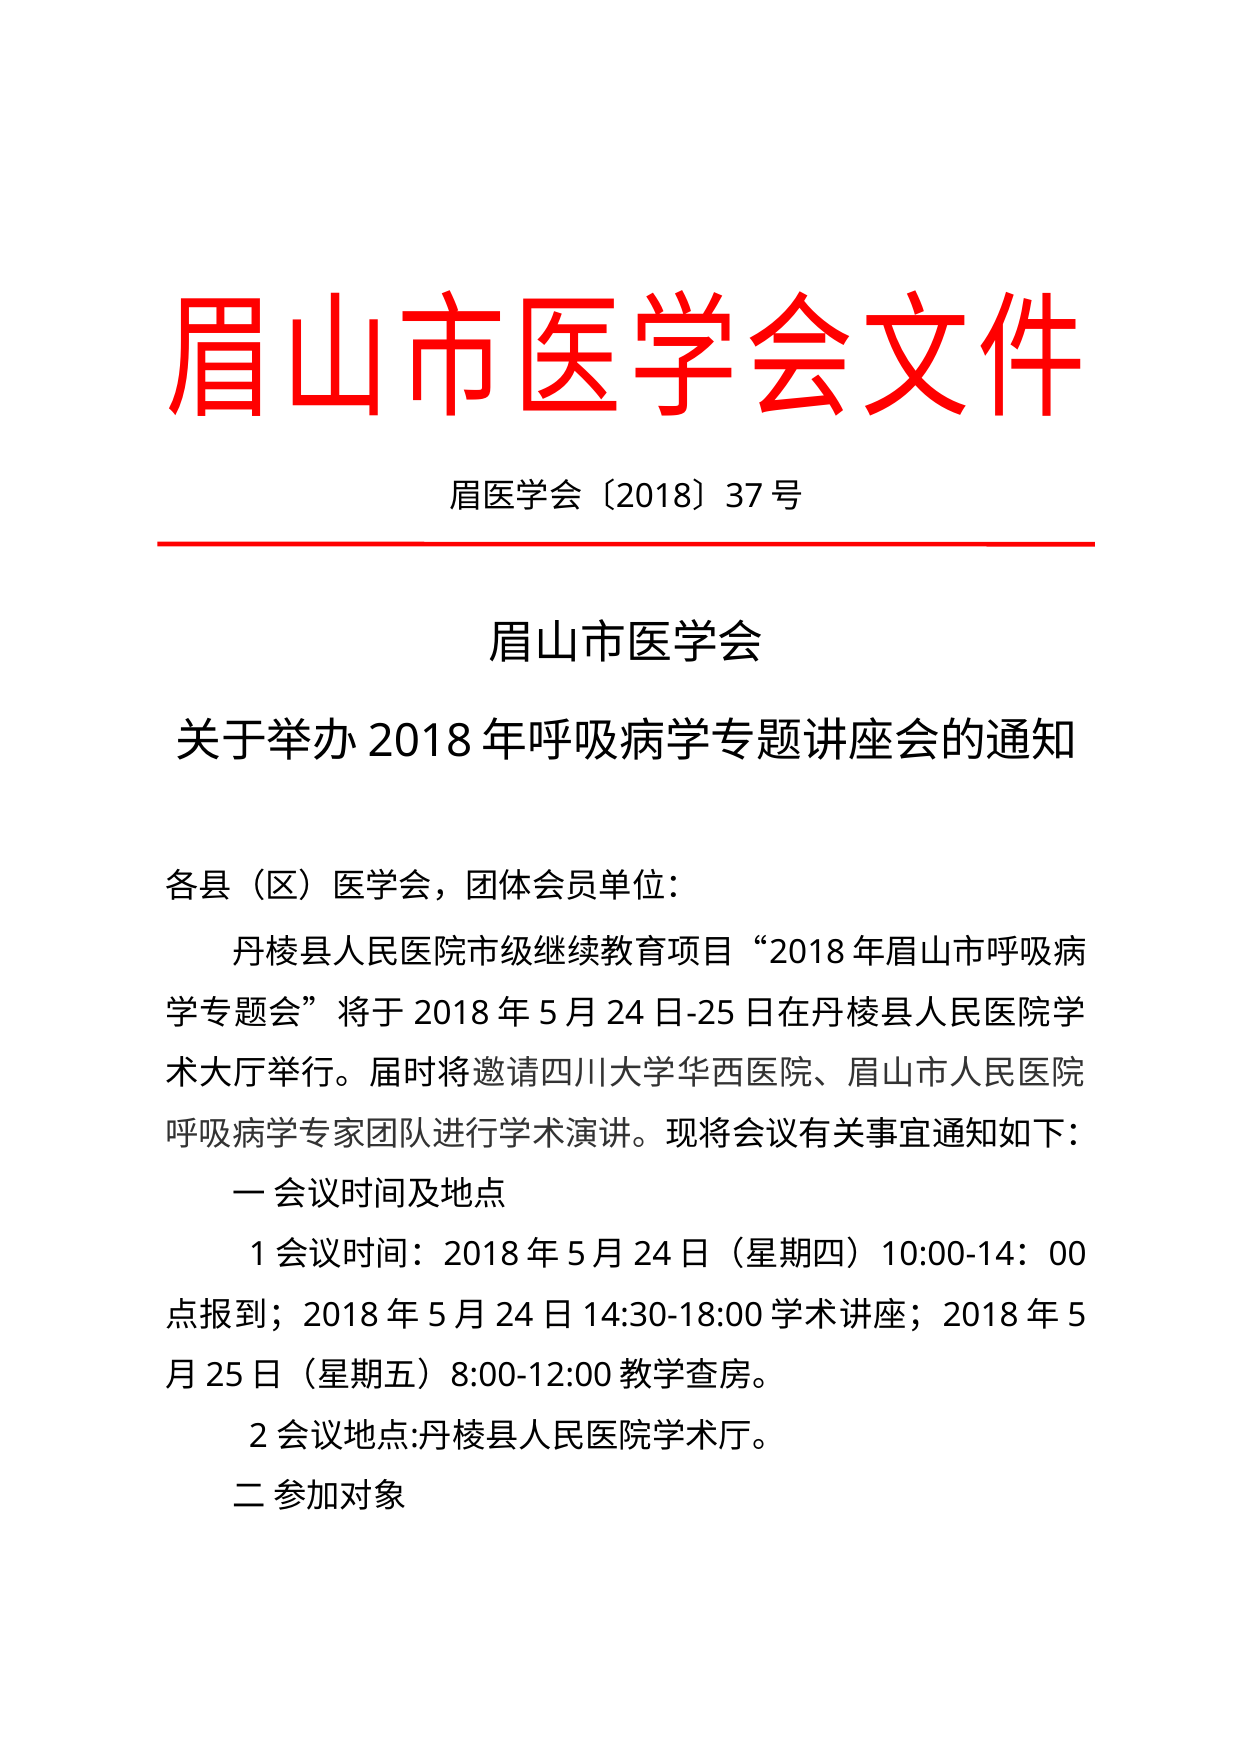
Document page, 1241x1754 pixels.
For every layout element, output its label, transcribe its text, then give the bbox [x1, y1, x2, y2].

text 眉山市医学会 [165, 590, 1087, 688]
text 眉山市医学会文件 [165, 233, 1087, 460]
text 丹棱县人民医院市级继续教育项目“2018年眉山市呼吸病学专题会”将于2018年5月24日-25日在丹棱县人民医院学术大厅举行。届时将邀请四川大学华西医院、眉山市人民医院呼吸病学专家团队进行学术演讲。现将会议有关事宜通知如下： [165, 915, 1087, 1157]
text 一 会议时间及地点 [165, 1157, 1087, 1217]
text 各县（区）医学会，团体会员单位： [165, 850, 1087, 915]
text 眉医学会〔2018〕37号 [165, 460, 1087, 525]
text 关于举办2018年呼吸病学专题讲座会的通知 [165, 688, 1087, 785]
text 1会议时间：2018年5月24日（星期四）10:00-14：00点报到；2018年5月24日14:30-18:00学术讲座；2018年5月25日（星期五）8:00-12:00教学查房。 [165, 1217, 1087, 1399]
text 二 参加对象 [165, 1459, 1087, 1519]
text 2 会议地点:丹棱县人民医院学术厅。 [165, 1399, 1087, 1459]
